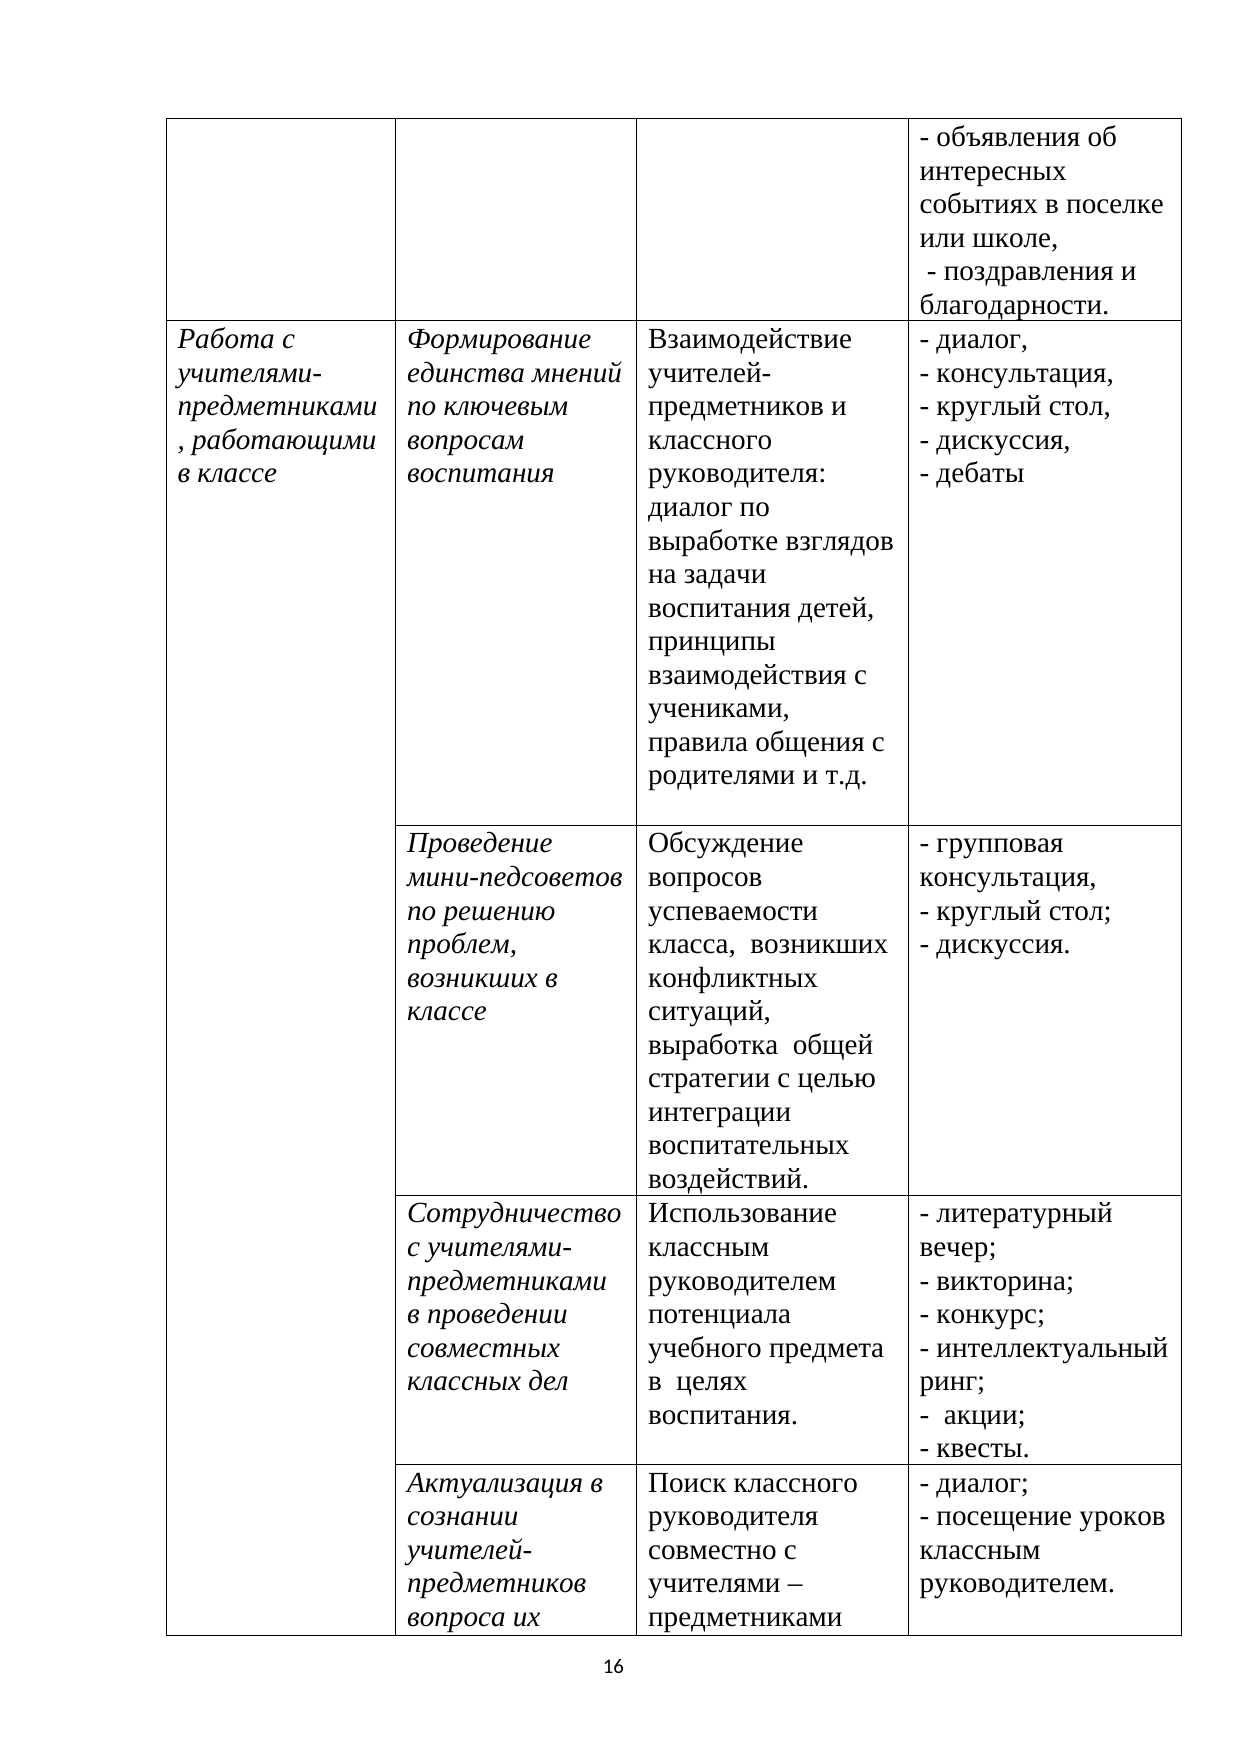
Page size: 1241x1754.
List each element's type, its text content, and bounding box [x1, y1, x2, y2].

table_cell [396, 119, 636, 320]
table_cell Обсуждение вопросов успеваемости класса, возникших конфликтных ситуаций, выработка общей стратегии с целью интеграции воспитательных воздействий. [637, 826, 908, 1194]
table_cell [909, 1465, 1181, 1635]
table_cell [637, 1465, 908, 1635]
table_cell - литературный вечер; - викторина; - конкурс; - интеллектуальный ринг; - акции; - квесты. [909, 1196, 1181, 1464]
table_cell - диалог, - консультация, - круглый стол, - дискуссия, - дебаты [909, 321, 1181, 824]
table_cell Использование классным руководителем потенциала учебного предмета в целях воспитания. [637, 1196, 908, 1464]
table_cell Работа с учителями-предметниками, работающими в классе [167, 321, 395, 1635]
table_cell Взаимодействие учителей-предметников и классного руководителя: диалог по выработке взглядов на задачи воспитания детей, принципы взаимодействия с учениками, правила общения с родителями и т.д. [637, 321, 908, 824]
table_cell - групповая консультация, - круглый стол; - дискуссия. [909, 826, 1181, 1194]
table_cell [909, 119, 1181, 320]
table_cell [396, 1465, 636, 1635]
table_cell Сотрудничество с учителями-предметниками в проведении совместных классных дел [396, 1196, 636, 1464]
table_cell Проведение мини-педсоветов по решению проблем, возникших в классе [396, 826, 636, 1194]
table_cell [637, 119, 908, 320]
table_cell Формирование единства мнений по ключевым вопросам воспитания [396, 321, 636, 824]
